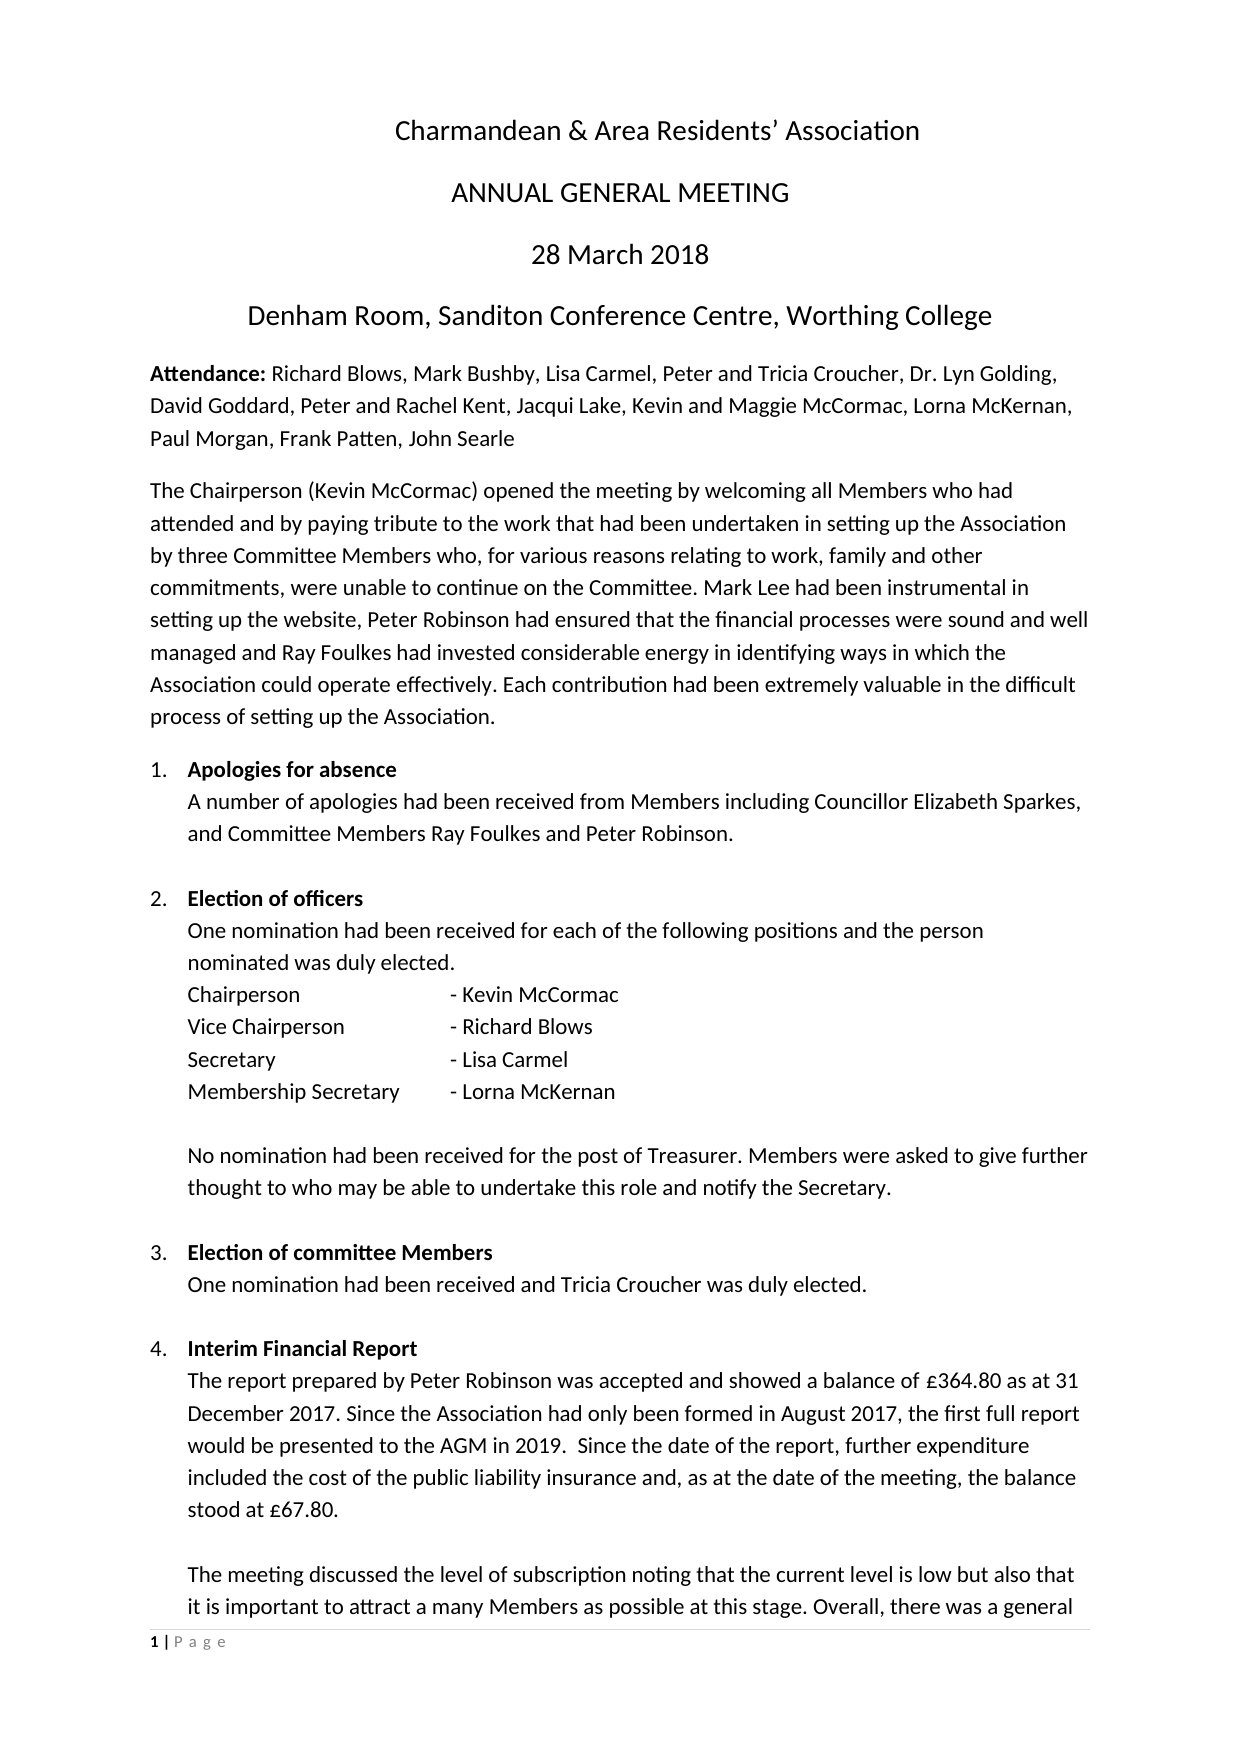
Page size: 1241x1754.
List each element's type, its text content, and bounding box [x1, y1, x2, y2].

list Charmandean & Area Residents’ Association [225, 112, 1090, 148]
list Vice Chairperson - Richard Blows [187, 1012, 1090, 1041]
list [187, 1560, 1090, 1620]
list Election of committee Members [150, 1238, 1090, 1266]
text ANNUAL GENERAL MEETING [150, 174, 1090, 209]
text Attendance: Richard Blows, Mark Bushby, Lisa Carmel, Peter and Tricia Croucher, Dr. Lyn Golding, David Goddard, Peter and Rachel Kent, Jacqui Lake, Kevin and Maggie McCormac, Lorna McKernan, Paul Morgan, Frank Patten, John Searle [150, 359, 1090, 452]
list No nomination had been received for the post of Treasurer. Members were asked to give further thought to who may be able to undertake this role and notify the Secretary. [187, 1141, 1090, 1201]
list Chairperson - Kevin McCormac [187, 980, 1090, 1008]
list Apologies for absence [150, 755, 1090, 783]
list Election of officers [150, 884, 1090, 912]
list Secretary - Lisa Carmel [187, 1045, 1090, 1073]
list One nomination had been received and Tricia Croucher was duly elected. [187, 1270, 1090, 1298]
list The report prepared by Peter Robinson was accepted and showed a balance of £364.80 as at 31 December 2017. Since the Association had only been formed in August 2017, the first full report would be presented to the AGM in 2019. Since the date of the report, further expenditure included the cost of the public liability insurance and, as at the date of the meeting, the balance stood at £67.80. [187, 1367, 1090, 1523]
list Membership Secretary - Lorna McKernan [187, 1077, 1090, 1105]
list One nomination had been received for each of the following positions and the person nominated was duly elected. [187, 916, 1090, 976]
text The Chairperson (Kevin McCormac) opened the meeting by welcoming all Members who had attended and by paying tribute to the work that had been undertaken in setting up the Association by three Committee Members who, for various reasons relating to work, family and other commitments, were unable to continue on the Committee. Mark Lee had been instrumental in setting up the website, Peter Robinson had ensured that the financial processes were sound and well managed and Ray Foulkes had invested considerable energy in identifying ways in which the Association could operate effectively. Each contribution had been extremely valuable in the difficult process of setting up the Association. [150, 477, 1090, 730]
list Interim Financial Report [150, 1334, 1090, 1362]
text 28 March 2018 [150, 236, 1090, 271]
text Denham Room, Sanditon Conference Centre, Worthing College [150, 297, 1090, 333]
list A number of apologies had been received from Members including Councillor Elizabeth Sparkes, and Committee Members Ray Foulkes and Peter Robinson. [187, 787, 1090, 847]
